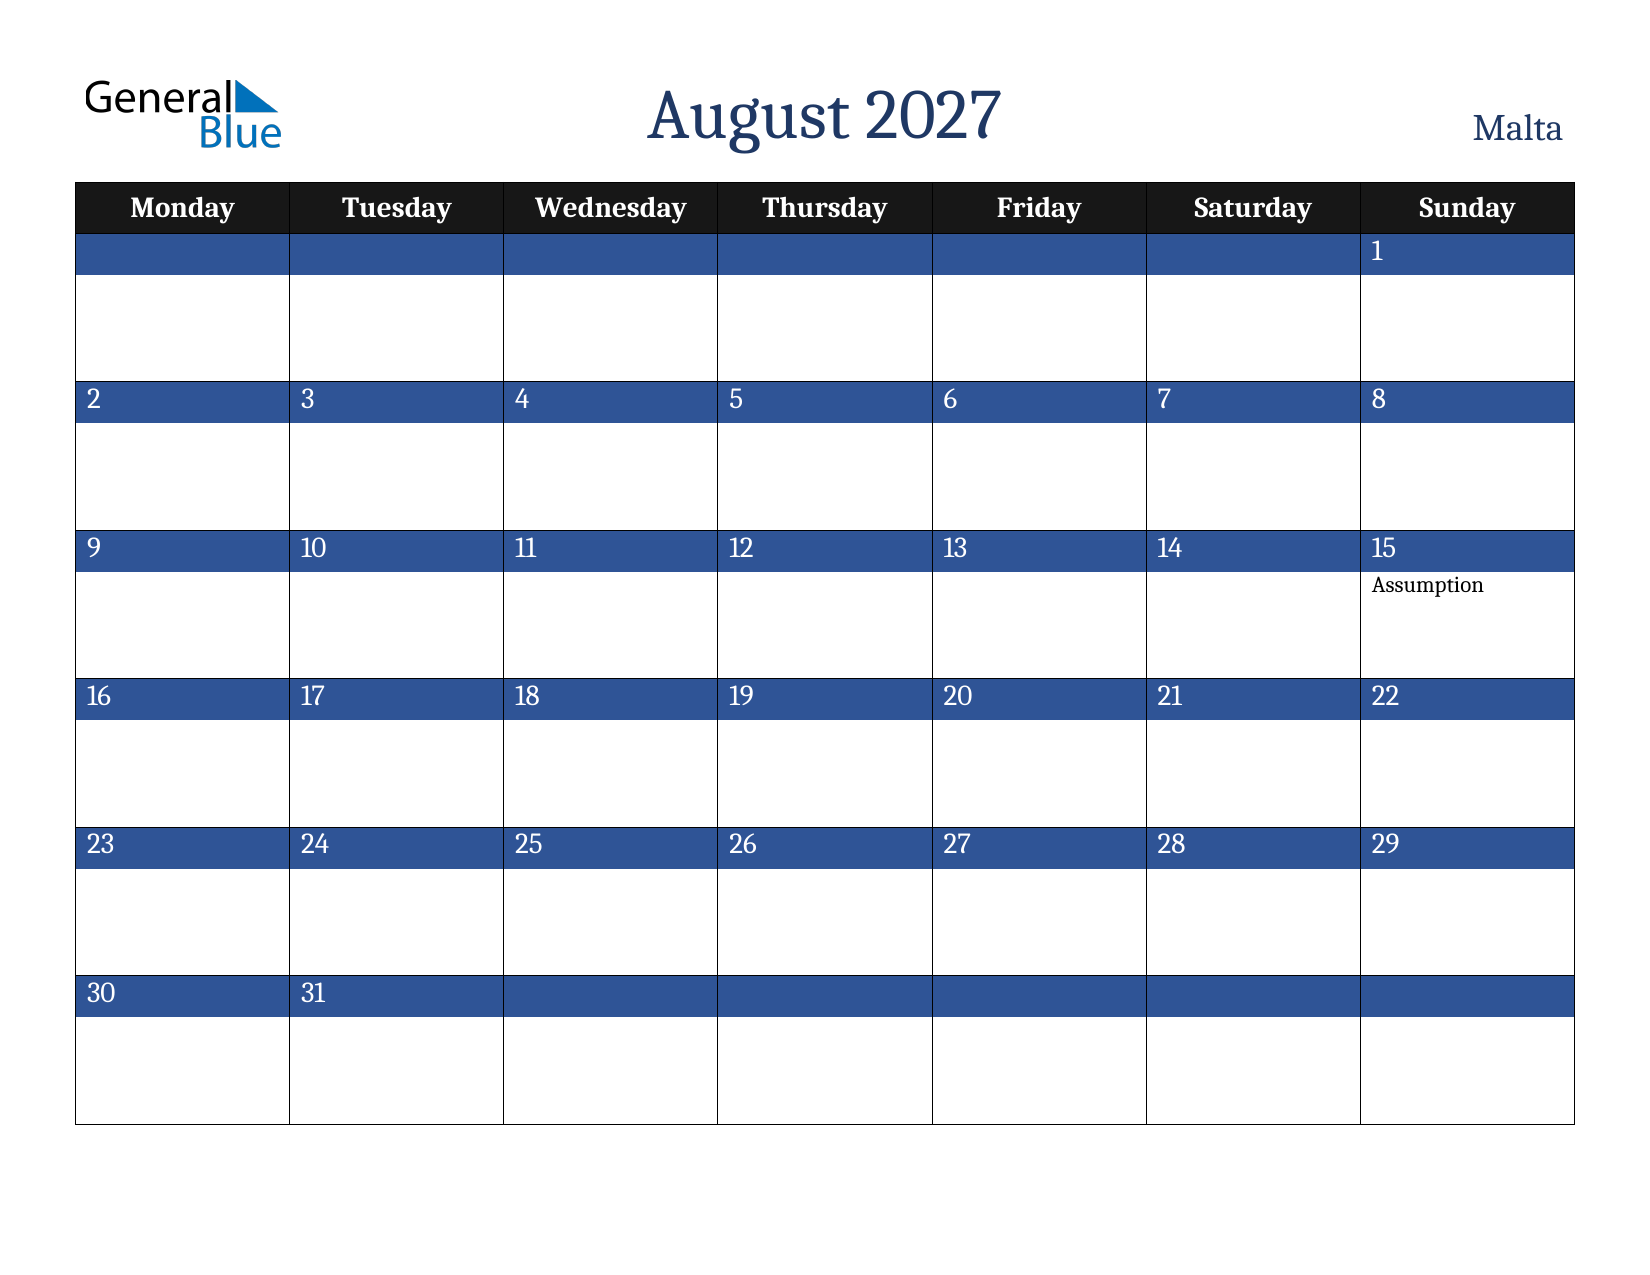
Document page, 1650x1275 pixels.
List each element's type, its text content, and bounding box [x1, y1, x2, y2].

table_cell [504, 1017, 717, 1123]
table_cell 21 [1147, 679, 1360, 720]
table_cell 8 [1361, 382, 1574, 423]
table_cell 18 [504, 679, 717, 720]
table_cell [504, 572, 717, 678]
table_cell 15 [1361, 531, 1574, 572]
table_header [76, 75, 503, 182]
table_cell [718, 234, 932, 275]
table_cell [1361, 869, 1574, 975]
table_cell [76, 234, 289, 275]
table_cell 6 [933, 382, 1146, 423]
table_cell Wednesday [504, 183, 717, 233]
table_header August 2027 [504, 75, 1146, 182]
table_cell [1147, 423, 1360, 530]
table_cell 19 [718, 679, 932, 720]
table_cell 13 [933, 531, 1146, 572]
table_cell [933, 720, 1146, 827]
table_cell [933, 869, 1146, 975]
table_cell [290, 423, 503, 530]
table_cell [1147, 720, 1360, 827]
table_cell [76, 572, 289, 678]
table_cell 27 [933, 828, 1146, 869]
table_cell [933, 976, 1146, 1017]
table_cell Saturday [1147, 183, 1360, 233]
picture [86, 80, 281, 148]
table_cell [933, 1017, 1146, 1123]
table_cell 1 [1361, 234, 1574, 275]
table_cell [1147, 869, 1360, 975]
table_cell [504, 423, 717, 530]
table_cell 11 [504, 531, 717, 572]
table_cell 10 [290, 531, 503, 572]
table_cell 25 [504, 828, 717, 869]
table_cell 22 [1361, 679, 1574, 720]
table_cell Tuesday [290, 183, 503, 233]
table_cell 24 [290, 828, 503, 869]
table_cell [718, 976, 932, 1017]
table_cell [290, 234, 503, 275]
table_cell Assumption [1361, 572, 1574, 678]
table_cell [718, 572, 932, 678]
table_cell [1147, 1017, 1360, 1123]
table_cell [1361, 976, 1574, 1017]
table_cell [1147, 275, 1360, 381]
table_cell [290, 720, 503, 827]
table_cell [76, 423, 289, 530]
table_cell 4 [504, 382, 717, 423]
table_cell Thursday [718, 183, 932, 233]
table_cell 7 [1147, 382, 1360, 423]
table_cell [76, 869, 289, 975]
table_cell 12 [718, 531, 932, 572]
table_cell 30 [76, 976, 289, 1017]
table_cell [718, 1017, 932, 1123]
table_header Malta [1146, 75, 1574, 182]
table_cell Monday [76, 183, 289, 233]
table_cell 3 [290, 382, 503, 423]
table_cell [504, 275, 717, 381]
table_cell [1361, 720, 1574, 827]
table_cell [290, 1017, 503, 1123]
table_cell Sunday [1361, 183, 1574, 233]
table_cell 17 [290, 679, 503, 720]
table_cell [1361, 1017, 1574, 1123]
table_cell 2 [76, 382, 289, 423]
table_cell 16 [76, 679, 289, 720]
table_cell [718, 423, 932, 530]
table_cell 5 [718, 382, 932, 423]
table_cell [504, 976, 717, 1017]
table_cell [718, 869, 932, 975]
table_cell 28 [1147, 828, 1360, 869]
table_cell Friday [933, 183, 1146, 233]
table_cell [290, 869, 503, 975]
table_cell [504, 720, 717, 827]
table_cell [933, 275, 1146, 381]
table_cell [933, 572, 1146, 678]
table_cell 9 [76, 531, 289, 572]
table_cell [1361, 275, 1574, 381]
table_cell 29 [1361, 828, 1574, 869]
table_cell 23 [76, 828, 289, 869]
table_cell [718, 275, 932, 381]
table_cell [504, 234, 717, 275]
table_cell 31 [290, 976, 503, 1017]
table_cell [504, 869, 717, 975]
table_cell [1147, 234, 1360, 275]
table_cell 14 [1147, 531, 1360, 572]
table_cell [290, 572, 503, 678]
table_cell [1147, 572, 1360, 678]
table_cell [933, 234, 1146, 275]
table_cell [290, 275, 503, 381]
table_cell 26 [718, 828, 932, 869]
table_cell [76, 1017, 289, 1123]
table_cell [718, 720, 932, 827]
table_cell 20 [933, 679, 1146, 720]
table_cell [1147, 976, 1360, 1017]
table_cell [76, 275, 289, 381]
table_cell [76, 720, 289, 827]
table_cell [1361, 423, 1574, 530]
table_cell [933, 423, 1146, 530]
